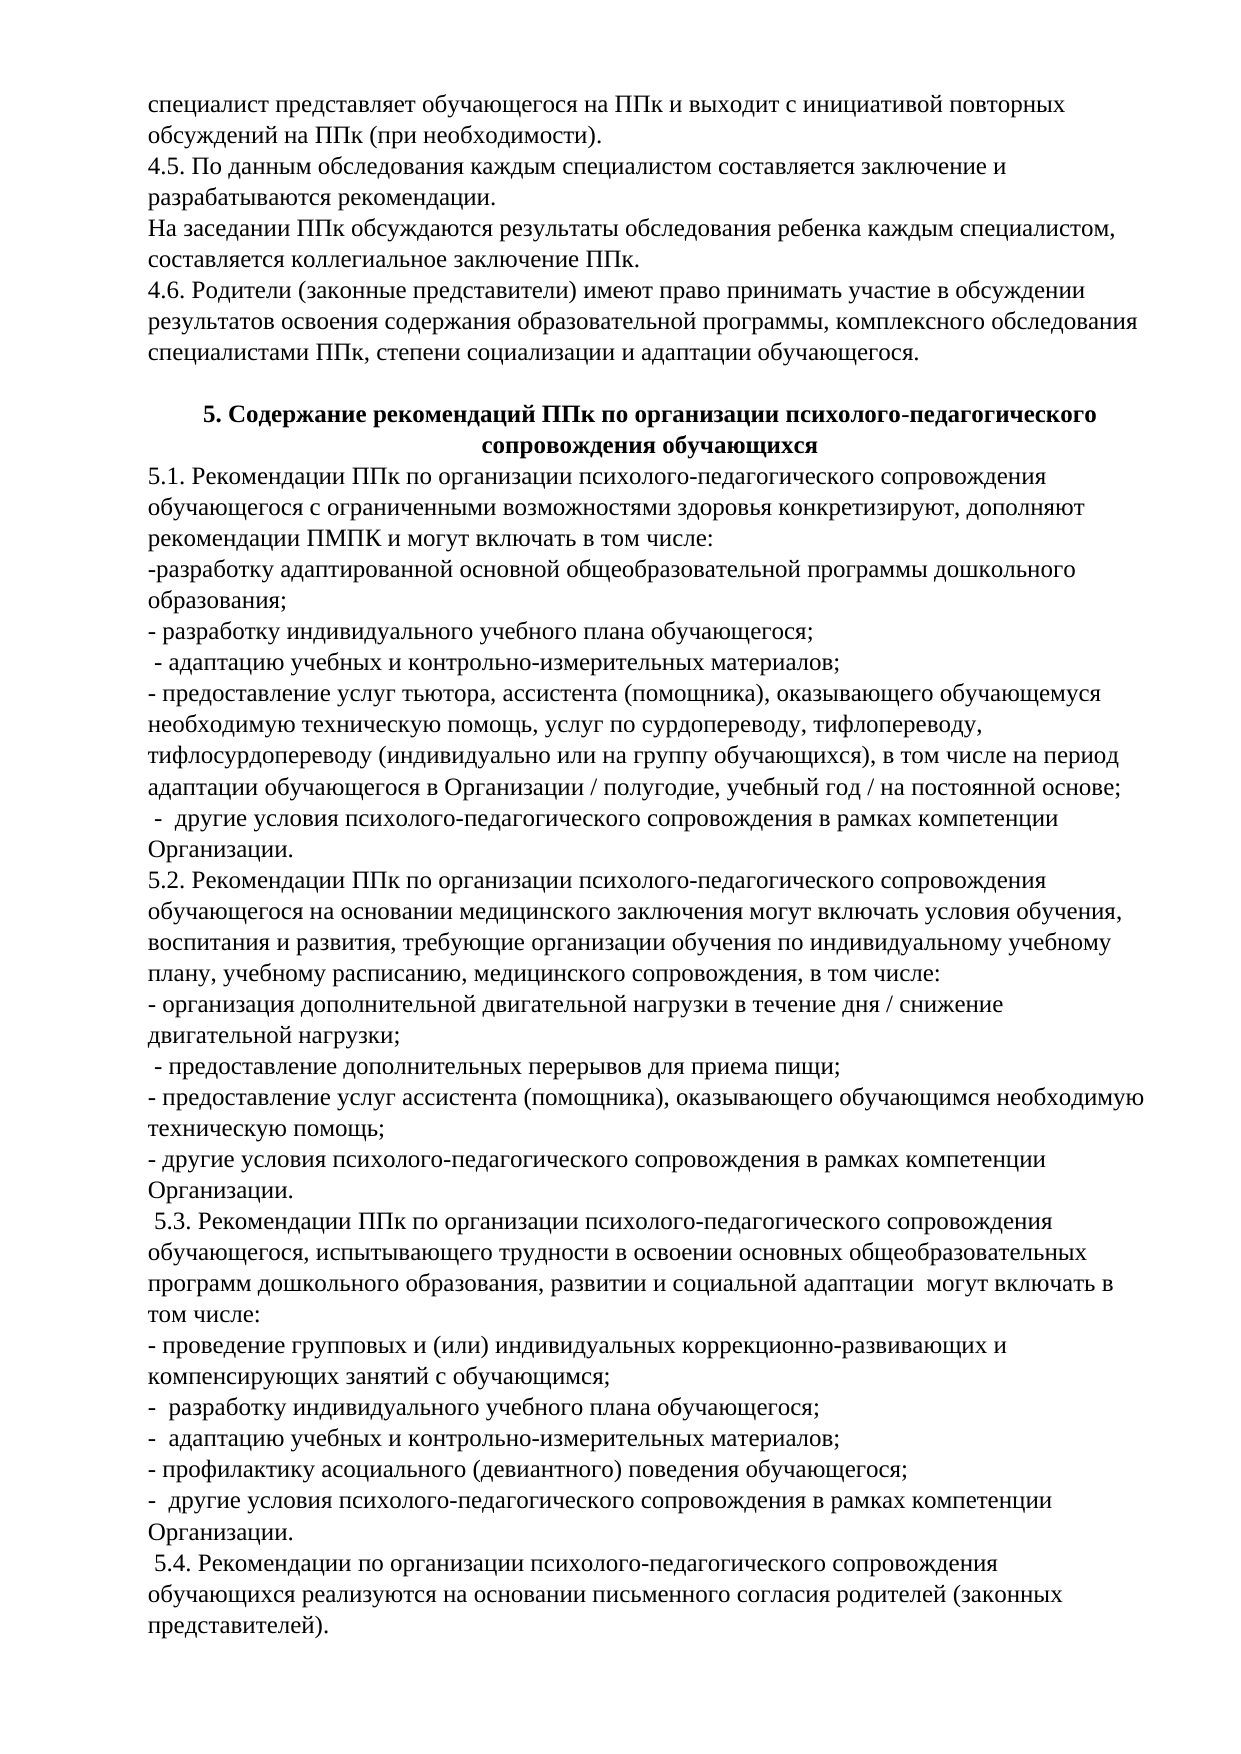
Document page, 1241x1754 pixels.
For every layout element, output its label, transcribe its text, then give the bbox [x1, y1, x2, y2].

text 5.2. Рекомендации ППк по организации психолого-педагогического сопровождения обучающегося на основании медицинского заключения могут включать условия обучения, воспитания и развития, требующие организации обучения по индивидуальному учебному плану, учебному расписанию, медицинского сопровождения, в том числе: [148, 865, 1152, 987]
text 5.1. Рекомендации ППк по организации психолого-педагогического сопровождения обучающегося с ограниченными возможностями здоровья конкретизируют, дополняют рекомендации ПМПК и могут включать в том числе: [148, 461, 1152, 552]
text - разработку индивидуального учебного плана обучающегося; - адаптацию учебных и контрольно-измерительных материалов; [148, 616, 1152, 676]
text - предоставление услуг тьютора, ассистента (помощника), оказывающего обучающемуся необходимую техническую помощь, услуг по сурдопереводу, тифлопереводу, тифлосурдопереводу (индивидуально или на группу обучающихся), в том числе на период адаптации обучающегося в Организации / полугодие, учебный год / на постоянной основе; [148, 678, 1152, 800]
text - проведение групповых и (или) индивидуальных коррекционно-развивающих и компенсирующих занятий с обучающимся; [148, 1330, 1152, 1390]
text 5.4. Рекомендации по организации психолого-педагогического сопровождения обучающихся реализуются на основании письменного согласия родителей (законных представителей). [148, 1548, 1152, 1638]
text - другие условия психолого-педагогического сопровождения в рамках компетенции Организации. [148, 1144, 1152, 1204]
text На заседании ППк обсуждаются результаты обследования ребенка каждым специалистом, составляется коллегиальное заключение ППк. [148, 213, 1152, 273]
text 5. Содержание рекомендаций ППк по организации психолого-педагогического сопровождения обучающихся [148, 399, 1152, 459]
text - предоставление дополнительных перерывов для приема пищи; [148, 1051, 1152, 1080]
text - разработку индивидуального учебного плана обучающегося; - адаптацию учебных и контрольно-измерительных материалов; [148, 1392, 1152, 1452]
text 4.6. Родители (законные представители) имеют право принимать участие в обсуждении результатов освоения содержания образовательной программы, комплексного обследования специалистами ППк, степени социализации и адаптации обучающегося. [148, 275, 1152, 366]
text - предоставление услуг ассистента (помощника), оказывающего обучающимся необходимую техническую помощь; [148, 1082, 1152, 1142]
text - профилактику асоциального (девиантного) поведения обучающегося; [148, 1454, 1152, 1483]
text -разработку адаптированной основной общеобразовательной программы дошкольного образования; [148, 554, 1152, 614]
text - другие условия психолого-педагогического сопровождения в рамках компетенции Организации. [148, 803, 1152, 862]
text - другие условия психолого-педагогического сопровождения в рамках компетенции Организации. [148, 1486, 1152, 1545]
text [148, 89, 1152, 148]
text 4.5. По данным обследования каждым специалистом составляется заключение и разрабатываются рекомендации. [148, 151, 1152, 211]
text 5.3. Рекомендации ППк по организации психолого-педагогического сопровождения обучающегося, испытывающего трудности в освоении основных общеобразовательных программ дошкольного образования, развитии и социальной адаптации могут включать в том числе: [148, 1206, 1152, 1328]
text - организация дополнительной двигательной нагрузки в течение дня / снижение двигательной нагрузки; [148, 989, 1152, 1049]
